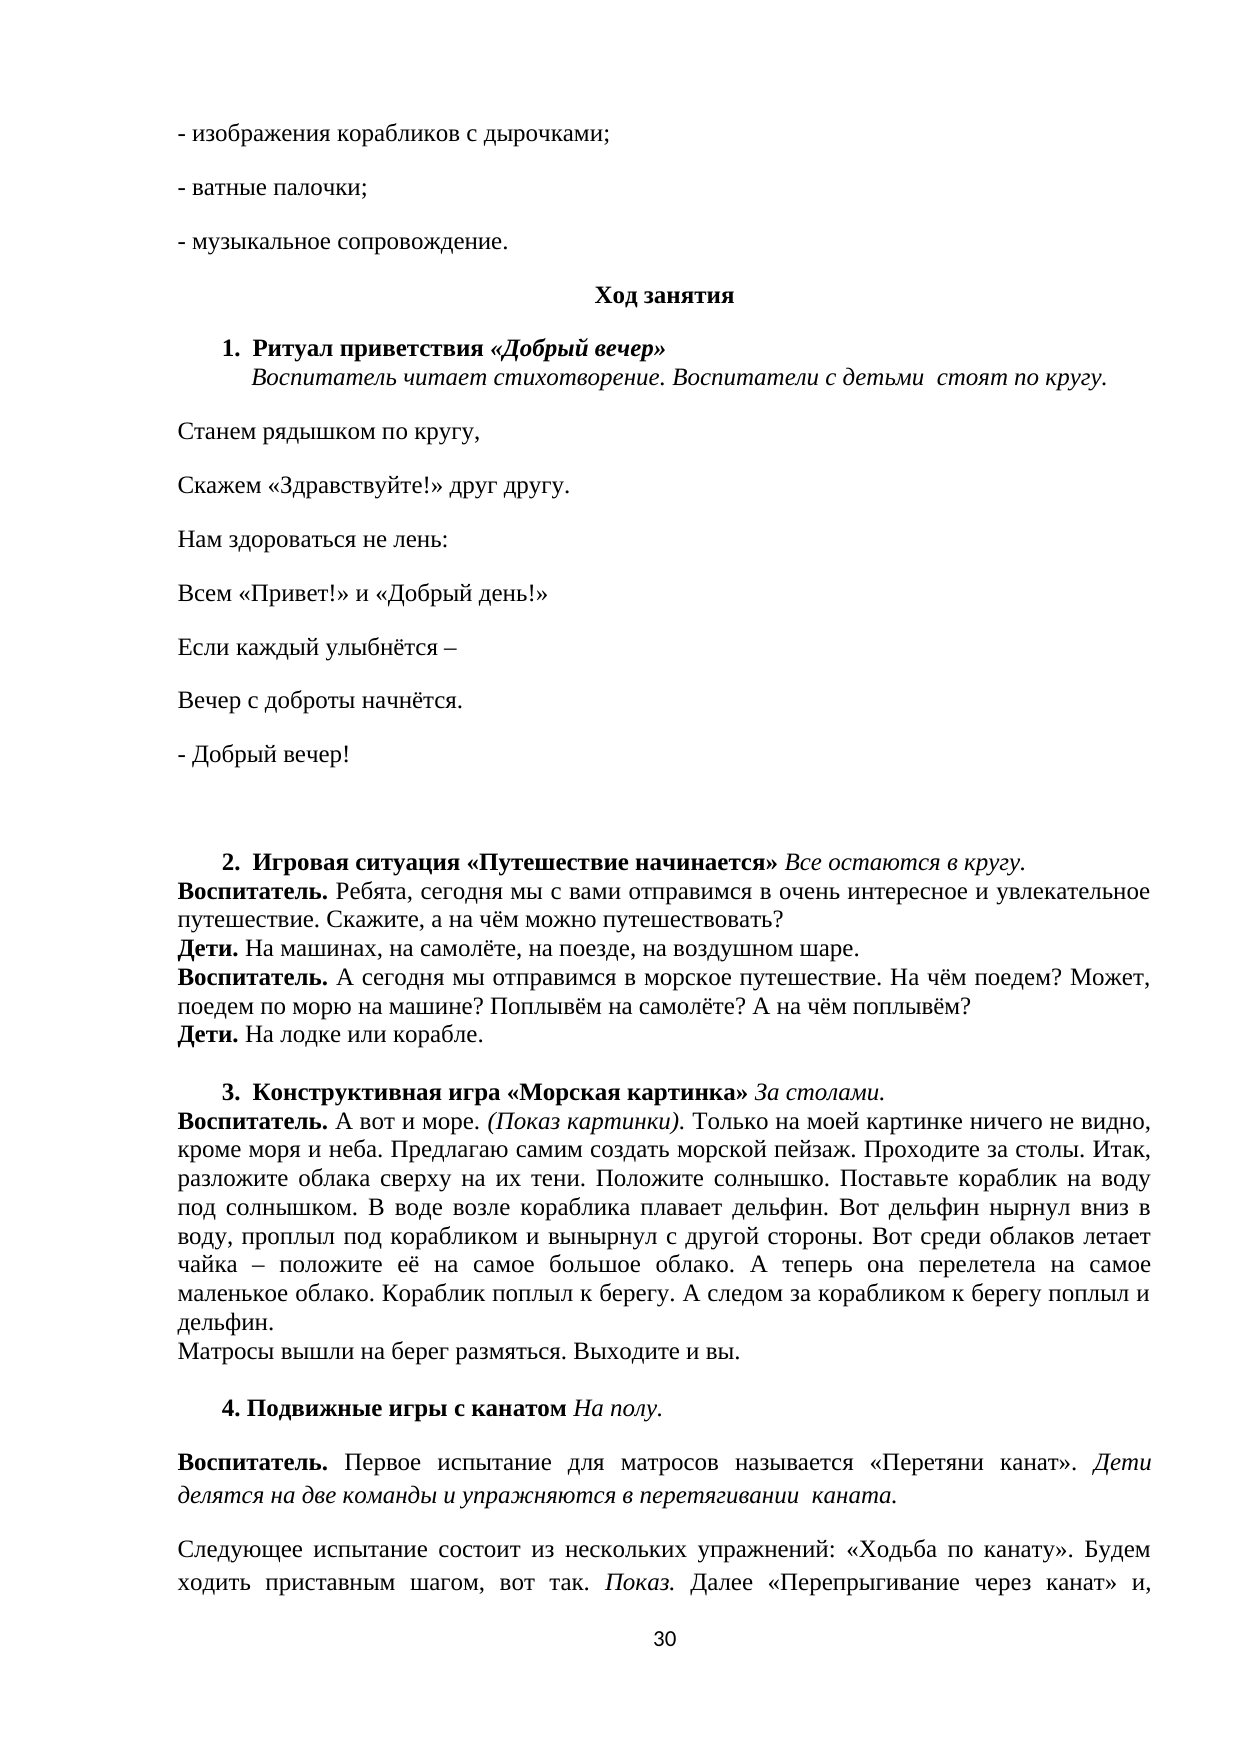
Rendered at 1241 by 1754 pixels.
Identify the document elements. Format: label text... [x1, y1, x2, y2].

list Конструктивная игра «Морская картинка» За столами. [222, 1077, 1152, 1106]
text Если каждый улыбнётся – [177, 632, 1152, 660]
list Дети. На машинах, на самолёте, на поезде, на воздушном шаре. [177, 933, 1152, 962]
text - Добрый вечер! [177, 739, 1152, 768]
text Станем рядышком по кругу, [177, 416, 1152, 445]
text Воспитатель. Первое испытание для матросов называется «Перетяни канат». Дети делятся на две команды и упражняются в перетягивании каната. [177, 1447, 1152, 1509]
text Ход занятия [177, 280, 1152, 308]
list Дети. На лодке или корабле. [177, 1019, 1152, 1048]
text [177, 1534, 1152, 1596]
list Воспитатель. А вот и море. (Показ картинки). Только на моей картинке ничего не видно, кроме моря и неба. Предлагаю самим создать морской пейзаж. Проходите за столы. Итак, разложите облака сверху на их тени. Положите солнышко. Поставьте кораблик на воду под солнышком. В воде возле кораблика плавает дельфин. Вот дельфин нырнул вниз в воду, проплыл под корабликом и вынырнул с другой стороны. Вот среди облаков летает чайка – положите её на самое большое облако. А теперь она перелетела на самое маленькое облако. Кораблик поплыл к берегу. А следом за корабликом к берегу поплыл и дельфин. [177, 1106, 1152, 1336]
list Ритуал приветствия «Добрый вечер» [222, 333, 1152, 362]
text - музыкальное сопровождение. [177, 226, 1152, 254]
list Воспитатель. А сегодня мы отправимся в морское путешествие. На чём поедем? Может, поедем по морю на машине? Поплывём на самолёте? А на чём поплывём? [177, 962, 1152, 1019]
list Игровая ситуация «Путешествие начинается» Все остаются в кругу. [222, 847, 1152, 876]
text 4. Подвижные игры с канатом На полу. [222, 1393, 1152, 1422]
list Матросы вышли на берег размяться. Выходите и вы. [177, 1336, 1152, 1364]
text Скажем «Здравствуйте!» друг другу. [177, 470, 1152, 499]
text Нам здороваться не лень: [177, 524, 1152, 553]
list Воспитатель. Ребята, сегодня мы с вами отправимся в очень интересное и увлекательное путешествие. Скажите, а на чём можно путешествовать? [177, 876, 1152, 933]
text - ватные палочки; [177, 172, 1152, 201]
text Всем «Привет!» и «Добрый день!» [177, 578, 1152, 606]
text - изображения корабликов с дырочками; [177, 118, 1152, 147]
text Вечер с доброты начнётся. [177, 685, 1152, 714]
text Воспитатель читает стихотворение. Воспитатели с детьми стоят по кругу. [177, 362, 1152, 391]
